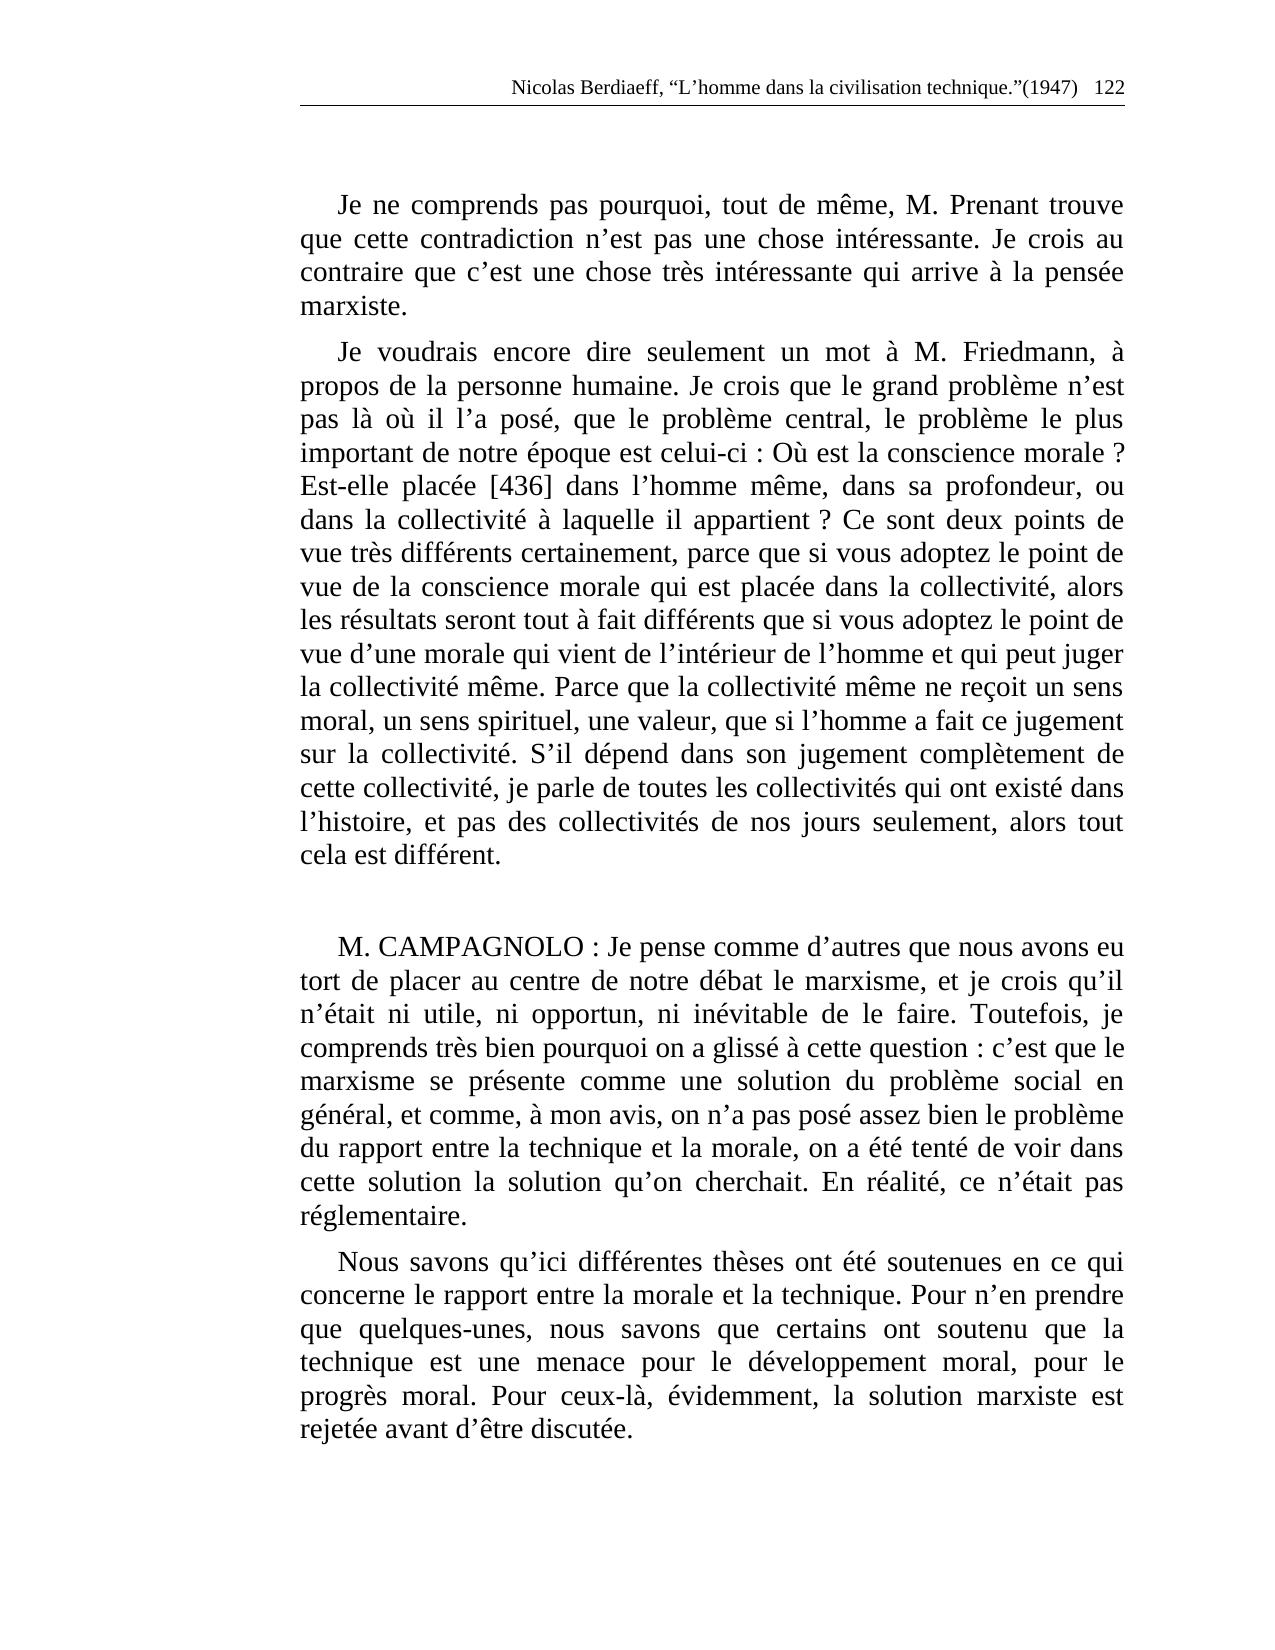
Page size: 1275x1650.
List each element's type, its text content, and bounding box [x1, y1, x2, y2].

text Je ne comprends pas pourquoi, tout de même, M. Prenant trouve que cette contradiction n’est pas une chose intéressante. Je crois au contraire que c’est une chose très intéressante qui arrive à la pensée marxiste. [300, 187, 1125, 322]
text Je voudrais encore dire seulement un mot à M. Friedmann, à propos de la personne humaine. Je crois que le grand problème n’est pas là où il l’a posé, que le problème central, le problème le plus important de notre époque est celui-ci : Où est la conscience morale ? Est-elle placée [436] dans l’homme même, dans sa profondeur, ou dans la collectivité à laquelle il appartient ? Ce sont deux points de vue très différents certainement, parce que si vous adoptez le point de vue de la conscience morale qui est placée dans la collectivité, alors les résultats seront tout à fait différents que si vous adoptez le point de vue d’une morale qui vient de l’intérieur de l’homme et qui peut juger la collectivité même. Parce que la collectivité même ne reçoit un sens moral, un sens spirituel, une valeur, que si l’homme a fait ce jugement sur la collectivité. S’il dépend dans son jugement complètement de cette collectivité, je parle de toutes les collectivités qui ont existé dans l’histoire, et pas des collectivités de nos jours seulement, alors tout cela est différent. [300, 334, 1125, 871]
text Nous savons qu’ici différentes thèses ont été soutenues en ce qui concerne le rapport entre la morale et la technique. Pour n’en prendre que quelques-unes, nous savons que certains ont soutenu que la technique est une menace pour le développement moral, pour le progrès moral. Pour ceux-là, évidemment, la solution marxiste est rejetée avant d’être discutée. [300, 1244, 1125, 1445]
text M. CAMPAGNOLO : Je pense comme d’autres que nous avons eu tort de placer au centre de notre débat le marxisme, et je crois qu’il n’était ni utile, ni opportun, ni inévitable de le faire. Toutefois, je comprends très bien pourquoi on a glissé à cette question : c’est que le marxisme se présente comme une solution du problème social en général, et comme, à mon avis, on n’a pas posé assez bien le problème du rapport entre la technique et la morale, on a été tenté de voir dans cette solution la solution qu’on cherchait. En réalité, ce n’était pas réglementaire. [300, 929, 1125, 1231]
